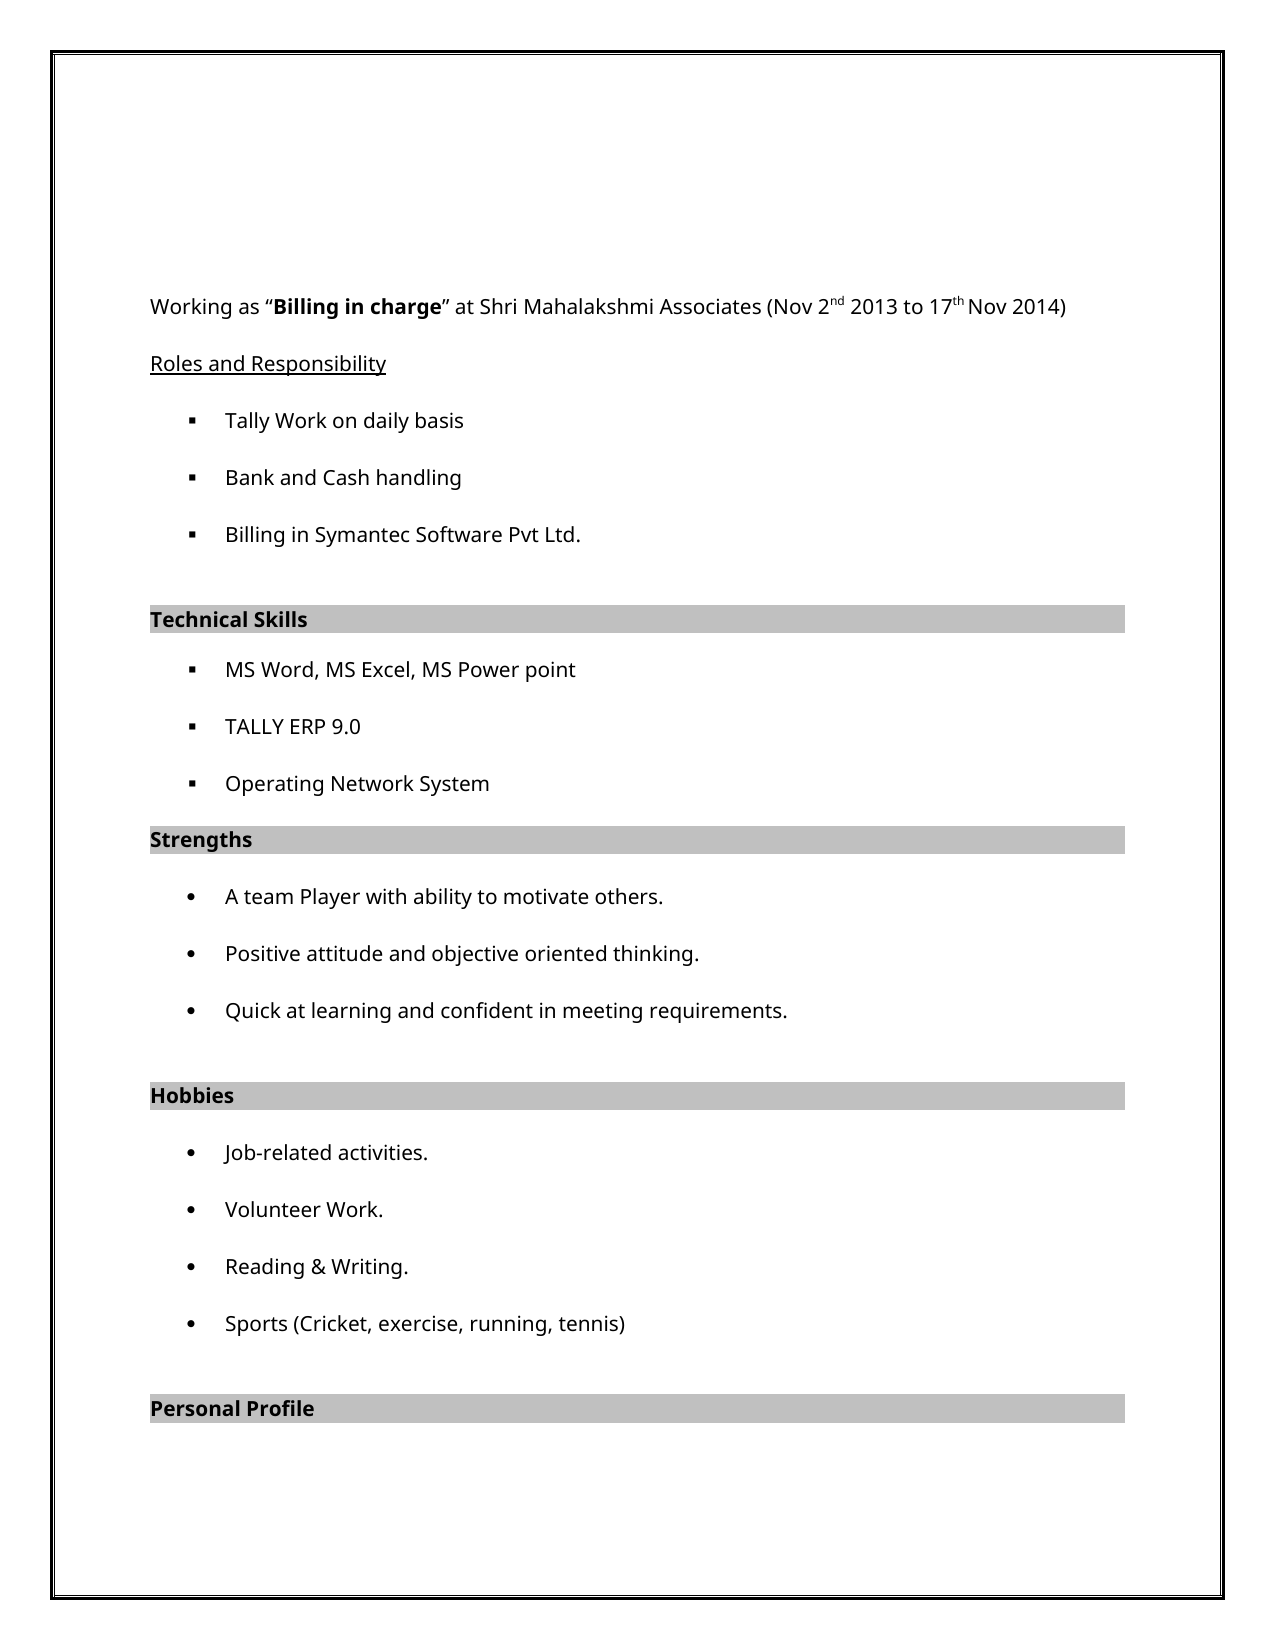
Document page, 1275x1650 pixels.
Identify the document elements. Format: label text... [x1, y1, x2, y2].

list Reading & Writing. [187, 1252, 1125, 1281]
subtitle Personal Profile [150, 1394, 1125, 1423]
list TALLY ERP 9.0 [187, 712, 1125, 740]
list Quick at learning and confident in meeting requirements. [187, 996, 1125, 1025]
subtitle Technical Skills [150, 605, 1125, 633]
list Sports (Cricket, exercise, running, tennis) [187, 1309, 1125, 1337]
text Working as “Billing in charge” at Shri Mahalakshmi Associates (Nov 2nd 2013 to 17th Nov 2014) [150, 292, 1125, 321]
list Operating Network System [187, 769, 1125, 797]
text Roles and Responsibility [150, 349, 1125, 377]
list MS Word, MS Excel, MS Power point [187, 655, 1125, 683]
list Positive attitude and objective oriented thinking. [187, 939, 1125, 968]
list Volunteer Work. [187, 1195, 1125, 1224]
list Job-related activities. [187, 1138, 1125, 1167]
list Bank and Cash handling [187, 463, 1125, 491]
list Tally Work on daily basis [187, 406, 1125, 434]
list Billing in Symantec Software Pvt Ltd. [187, 520, 1125, 548]
list A team Player with ability to motivate others. [187, 882, 1125, 911]
subtitle Hobbies [150, 1082, 1125, 1110]
subtitle Strengths [150, 826, 1125, 854]
